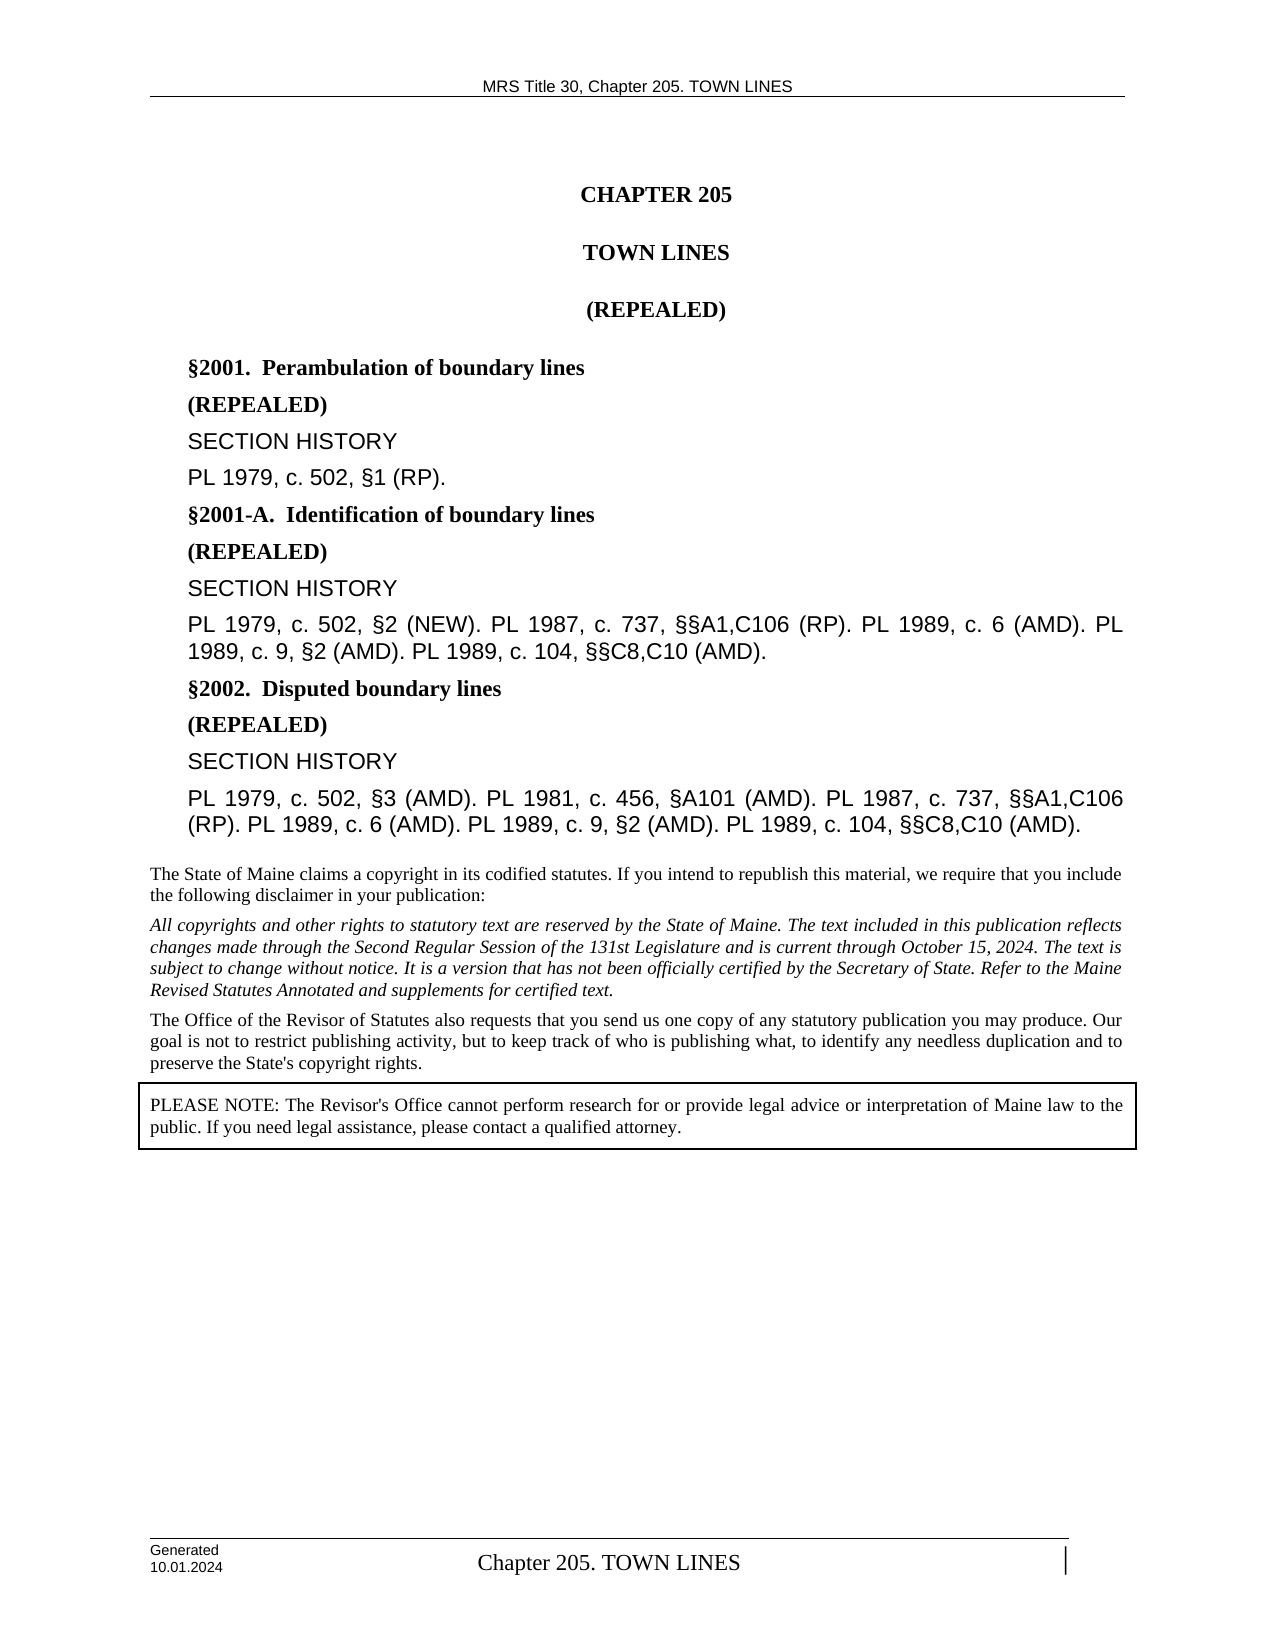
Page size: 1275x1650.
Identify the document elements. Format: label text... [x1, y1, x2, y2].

text SECTION HISTORY [187, 748, 1125, 774]
text CHAPTER 205 [187, 181, 1125, 208]
text SECTION HISTORY [187, 428, 1125, 454]
text §2001-A. Identification of boundary lines [187, 501, 1125, 527]
text TOWN LINES [187, 239, 1125, 265]
text All copyrights and other rights to statutory text are reserved by the State of Maine. The text included in this publication reflects changes made through the Second Regular Session of the 131st Legislature and is current through October 15, 2024 . The text is subject to change without notice. It is a version that has not been officially certified by the Secretary of State. Refer to the Maine Revised Statutes Annotated and supplements for certified text. [150, 914, 1125, 1000]
text PL 1979, c. 502, §2 (NEW). PL 1987, c. 737, §§A1,C106 (RP). PL 1989, c. 6 (AMD). PL 1989, c. 9, §2 (AMD). PL 1989, c. 104, §§C8,C10 (AMD). [187, 611, 1125, 664]
text The Office of the Revisor of Statutes also requests that you send us one copy of any statutory publication you may produce. Our goal is not to restrict publishing activity, but to keep track of who is publishing what, to identify any needless duplication and to preserve the State's copyright rights. [150, 1009, 1125, 1073]
text PL 1979, c. 502, §3 (AMD). PL 1981, c. 456, §A101 (AMD). PL 1987, c. 737, §§A1,C106 (RP). PL 1989, c. 6 (AMD). PL 1989, c. 9, §2 (AMD). PL 1989, c. 104, §§C8,C10 (AMD). [187, 785, 1125, 838]
text PLEASE NOTE: The Revisor's Office cannot perform research for or provide legal advice or interpretation of Maine law to the public. If you need legal assistance, please contact a qualified attorney. [140, 1084, 1135, 1148]
text §2002. Disputed boundary lines [187, 674, 1125, 701]
text PL 1979, c. 502, §1 (RP). [187, 464, 1125, 491]
text The State of Maine claims a copyright in its codified statutes. If you intend to republish this material, we require that you include the following disclaimer in your publication: [150, 863, 1125, 906]
text SECTION HISTORY [187, 575, 1125, 601]
text (REPEALED) [187, 296, 1125, 323]
text (REPEALED) [187, 391, 1125, 417]
text (REPEALED) [187, 711, 1125, 738]
text (REPEALED) [187, 538, 1125, 564]
text §2001. Perambulation of boundary lines [187, 354, 1125, 380]
